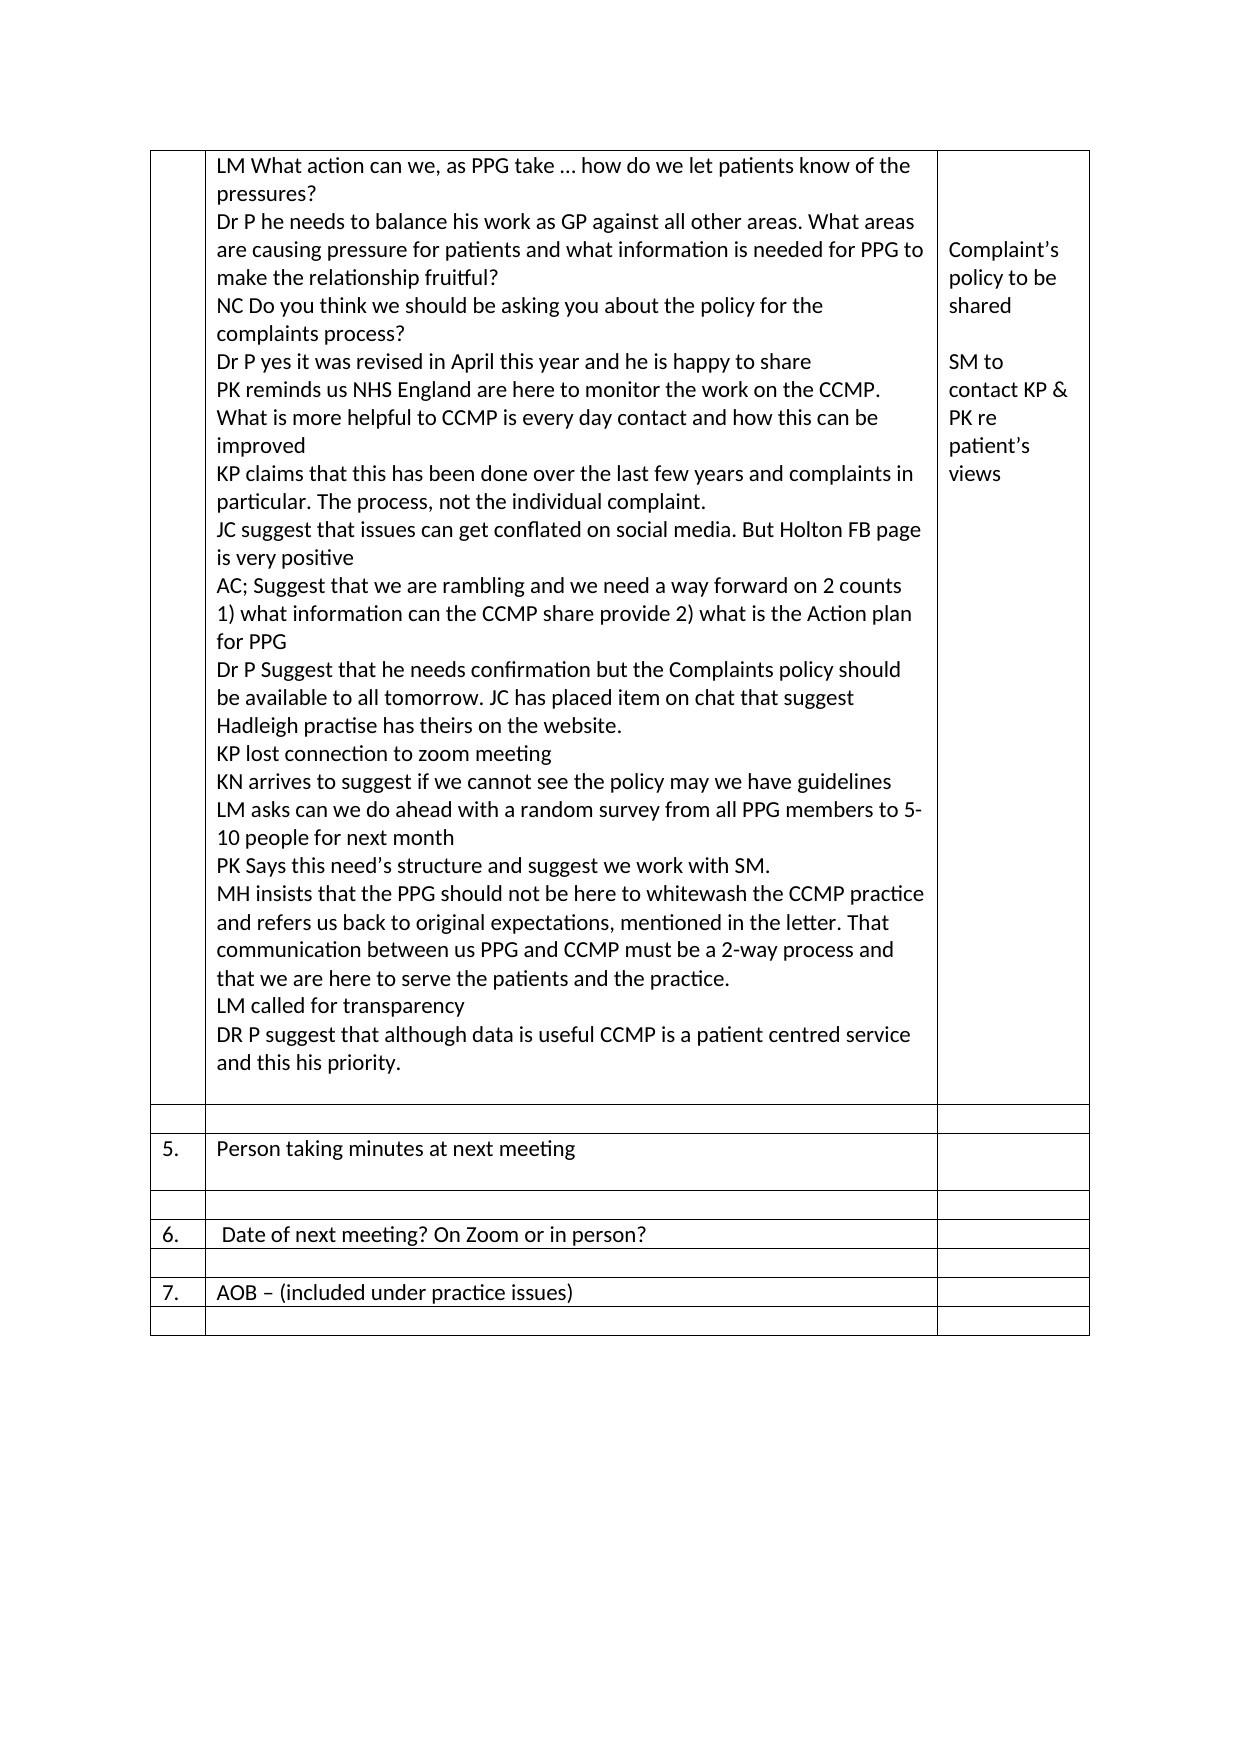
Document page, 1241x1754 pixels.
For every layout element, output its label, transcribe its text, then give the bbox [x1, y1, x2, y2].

table_cell [151, 1249, 205, 1277]
table_cell [206, 1105, 937, 1133]
table_cell [938, 1220, 1089, 1248]
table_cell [206, 151, 937, 1104]
table_cell [151, 1105, 205, 1133]
table_cell 7. [151, 1278, 205, 1306]
table_cell [938, 1105, 1089, 1133]
table_cell [206, 1307, 937, 1335]
table_cell [938, 1307, 1089, 1335]
table_cell [938, 1278, 1089, 1306]
table_cell [151, 1191, 205, 1219]
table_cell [938, 151, 1089, 1104]
table_cell Person taking minutes at next meeting [206, 1134, 937, 1190]
table_cell Date of next meeting? On Zoom or in person? [206, 1220, 937, 1248]
table_cell AOB – (included under practice issues) [206, 1278, 937, 1306]
table_cell [206, 1191, 937, 1219]
table_cell [938, 1191, 1089, 1219]
table_cell [938, 1249, 1089, 1277]
table_cell [938, 1134, 1089, 1190]
table_cell 4. [151, 151, 205, 1104]
table_cell 6. [151, 1220, 205, 1248]
table_cell 5. [151, 1134, 205, 1190]
table_cell [151, 1307, 205, 1335]
table_cell [206, 1249, 937, 1277]
